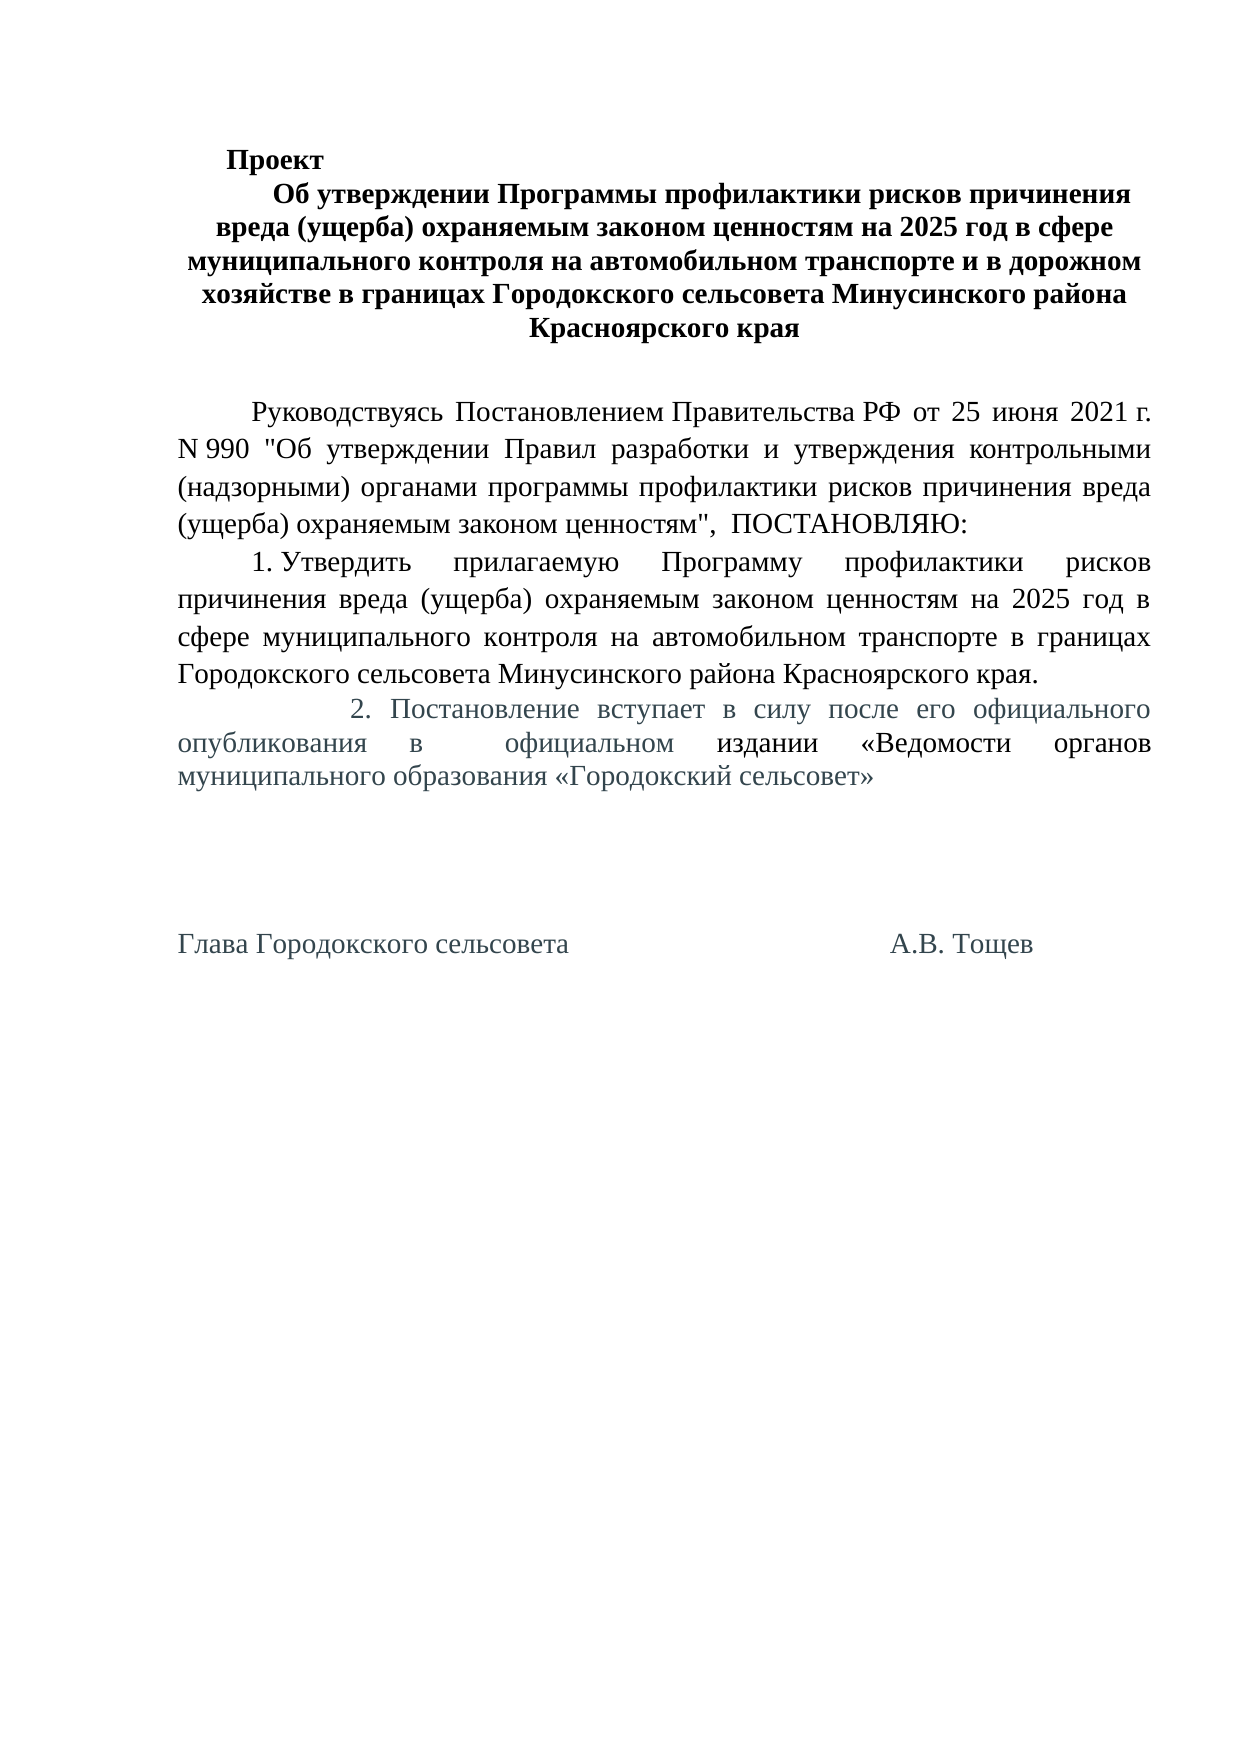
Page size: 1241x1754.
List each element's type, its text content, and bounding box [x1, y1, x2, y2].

text 2. Постановление вступает в силу после его официального опубликования в официальном издании «Ведомости органов муниципального образования «Городокский сельсовет» [177, 691, 1152, 792]
text Глава Городокского сельсовета А.В. Тощев [177, 926, 1152, 959]
subtitle Об утверждении Программы профилактики рисков причинения вреда (ущерба) охраняемым законом ценностям на 2025 год в сфере муниципального контроля на автомобильном транспорте и в дорожном хозяйстве в границах Городокского сельсовета Минусинского района Красноярского края [177, 176, 1152, 343]
text Проект [177, 142, 1152, 176]
text Руководствуясь Постановлением Правительства РФ от 25 июня 2021 г. N 990 "Об утверждении Правил разработки и утверждения контрольными (надзорными) органами программы профилактики рисков причинения вреда (ущерба) охраняемым законом ценностям", ПОСТАНОВЛЯЮ: [177, 391, 1152, 541]
subtitle 1. Утвердить прилагаемую Программу профилактики рисков причинения вреда (ущерба) охраняемым законом ценностям на 2025 год в сфере муниципального контроля на автомобильном транспорте в границах Городокского сельсовета Минусинского района Красноярского края. [177, 541, 1152, 691]
